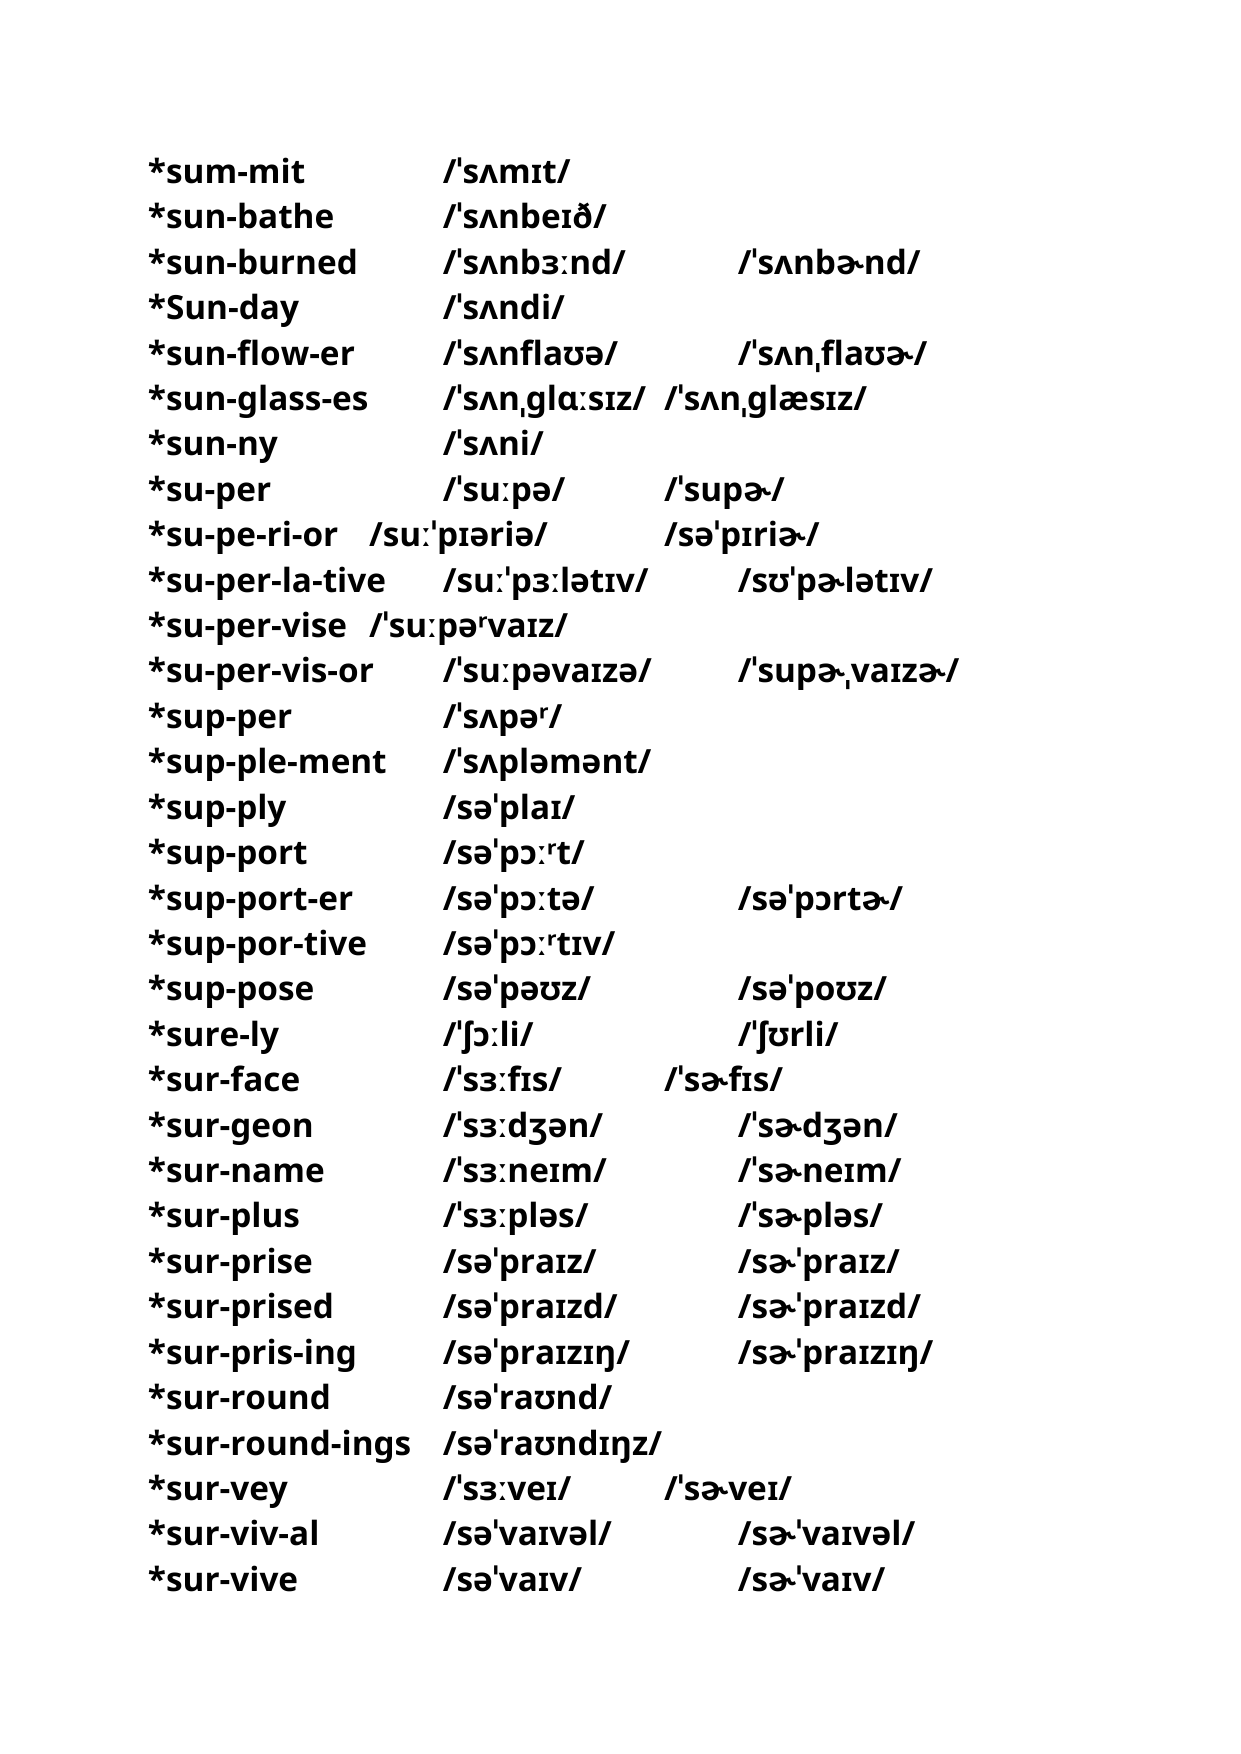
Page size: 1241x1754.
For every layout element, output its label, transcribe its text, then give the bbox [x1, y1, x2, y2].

text *sur-vey /ˈsɜːveɪ/ /ˈsɚveɪ/ [148, 1465, 1093, 1510]
text *sun-flow-er /ˈsʌnflaʊə/ /ˈsʌnˌflaʊɚ/ [148, 329, 1093, 375]
text *sure-ly /ˈʃɔːli/ /ˈʃʊrli/ [148, 1011, 1093, 1056]
text *sur-viv-al /səˈvaɪvəl/ /sɚˈvaɪvəl/ [148, 1510, 1093, 1556]
text *sup-port-er /səˈpɔːtə/ /səˈpɔrtɚ/ [148, 874, 1093, 920]
text *sur-round /səˈraʊnd/ [148, 1374, 1093, 1419]
text *sur-prised /səˈpraɪzd/ /sɚˈpraɪzd/ [148, 1283, 1093, 1328]
text *sur-plus /ˈsɜːpləs/ /ˈsɚpləs/ [148, 1192, 1093, 1238]
text *sur-geon /ˈsɜːdʒən/ /ˈsɚdʒən/ [148, 1101, 1093, 1147]
text *sup-pose /səˈpəʊz/ /səˈpoʊz/ [148, 965, 1093, 1011]
text *Sun-day /ˈsʌndi/ [148, 284, 1093, 329]
text *sun-glass-es /ˈsʌnˌglɑːsɪz/ /ˈsʌnˌglæsɪz/ [148, 375, 1093, 420]
text *sup-port /səˈpɔːʳt/ [148, 829, 1093, 874]
text *sur-pris-ing /səˈpraɪzɪŋ/ /sɚˈpraɪzɪŋ/ [148, 1328, 1093, 1374]
text *sun-ny /ˈsʌni/ [148, 420, 1093, 466]
text *sur-prise /səˈpraɪz/ /sɚˈpraɪz/ [148, 1238, 1093, 1283]
text *sur-name /ˈsɜːneɪm/ /ˈsɚneɪm/ [148, 1147, 1093, 1192]
text *sup-ply /səˈplaɪ/ [148, 783, 1093, 829]
text *sup-por-tive /səˈpɔːʳtɪv/ [148, 920, 1093, 965]
text *sur-face /ˈsɜːfɪs/ /ˈsɚfɪs/ [148, 1056, 1093, 1101]
text *su-pe-ri-or /suːˈpɪəriə/ /səˈpɪriɚ/ [148, 511, 1093, 556]
text *sum-mit /ˈsʌmɪt/ [148, 148, 1093, 193]
text *sup-per /ˈsʌpəʳ/ [148, 693, 1093, 738]
text *sun-bathe /ˈsʌnbeɪð/ [148, 193, 1093, 238]
text *sup-ple-ment /ˈsʌpləmənt/ [148, 738, 1093, 783]
text *sun-burned /ˈsʌnbɜːnd/ /ˈsʌnbɚnd/ [148, 238, 1093, 284]
text *su-per-la-tive /suːˈpɜːlətɪv/ /sʊˈpɚlətɪv/ [148, 556, 1093, 602]
text *su-per-vis-or /ˈsuːpəvaɪzə/ /ˈsupɚˌvaɪzɚ/ [148, 647, 1093, 693]
text *sur-round-ings /səˈraʊndɪŋz/ [148, 1419, 1093, 1465]
text *sur-vive /səˈvaɪv/ /sɚˈvaɪv/ [148, 1556, 1093, 1601]
text *su-per-vise /ˈsuːpəʳvaɪz/ [148, 602, 1093, 647]
text *su-per /ˈsuːpə/ /ˈsupɚ/ [148, 466, 1093, 511]
